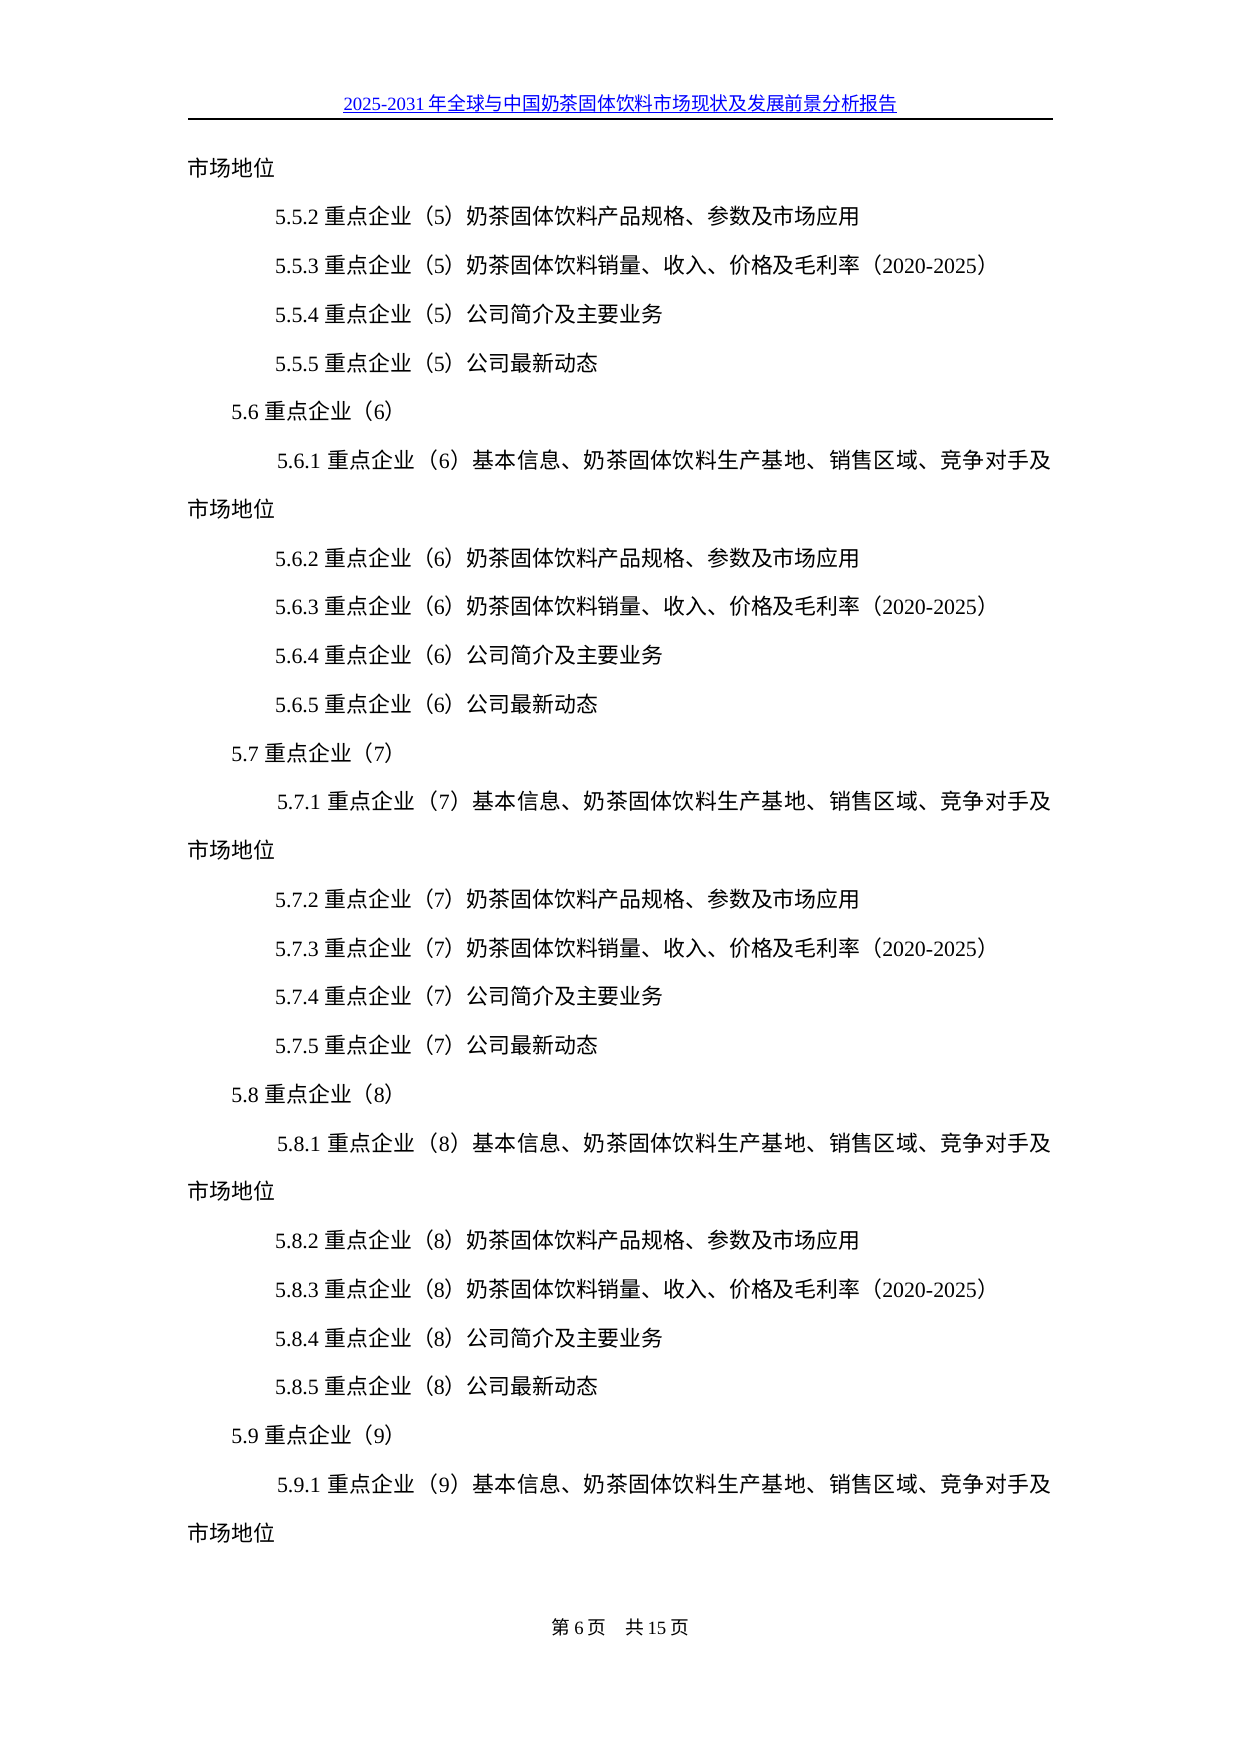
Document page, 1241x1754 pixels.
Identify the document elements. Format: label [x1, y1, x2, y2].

text [187, 150, 1053, 1548]
